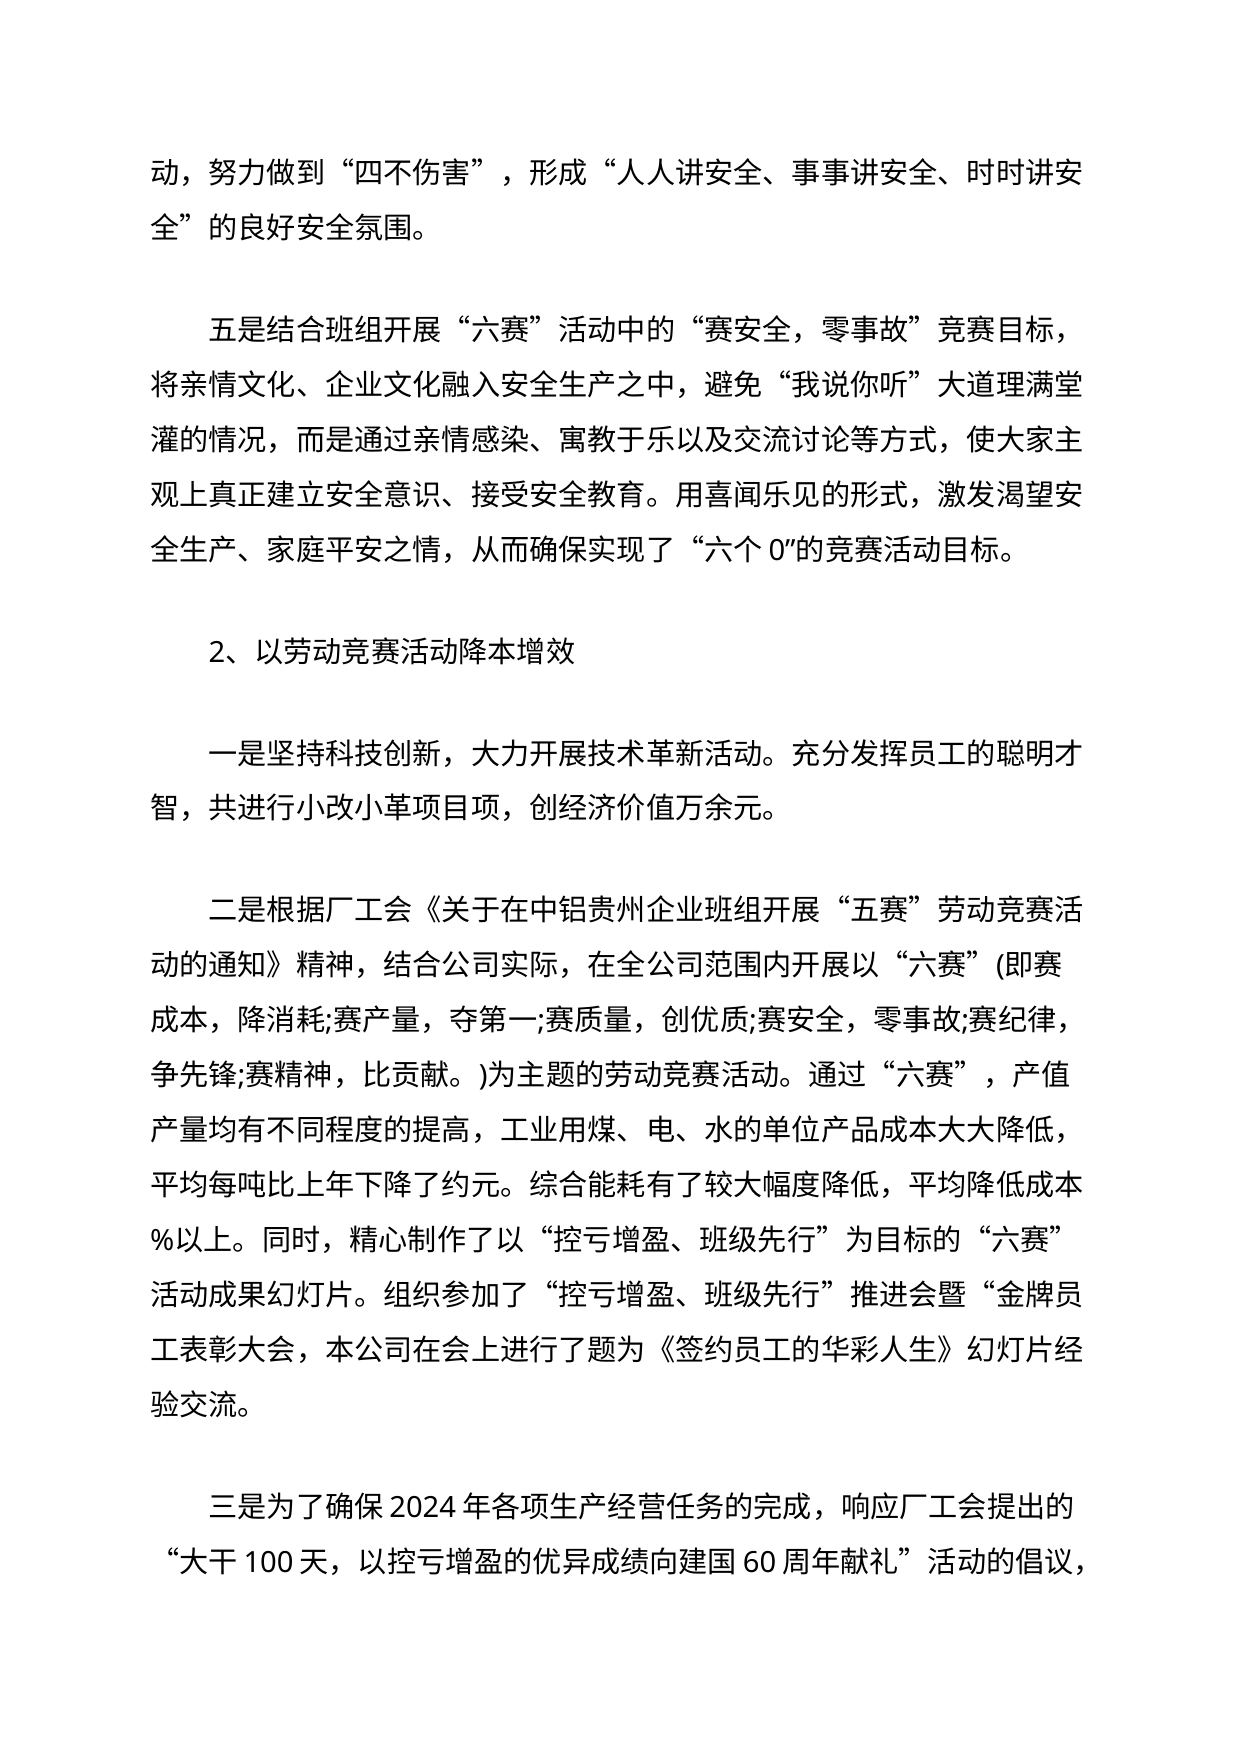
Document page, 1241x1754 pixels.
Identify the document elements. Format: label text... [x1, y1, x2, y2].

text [150, 1483, 1090, 1581]
text 五是结合班组开展“六赛”活动中的“赛安全，零事故”竞赛目标，将亲情文化、企业文化融入安全生产之中，避免“我说你听”大道理满堂灌的情况，而是通过亲情感染、寓教于乐以及交流讨论等方式，使大家主观上真正建立安全意识、接受安全教育。用喜闻乐见的形式，激发渴望安全生产、家庭平安之情，从而确保实现了“六个0”的竞赛活动目标。 [150, 307, 1090, 569]
text 二是根据厂工会《关于在中铝贵州企业班组开展“五赛”劳动竞赛活动的通知》精神，结合公司实际，在全公司范围内开展以“六赛”(即赛成本，降消耗;赛产量，夺第一;赛质量，创优质;赛安全，零事故;赛纪律，争先锋;赛精神，比贡献。)为主题的劳动竞赛活动。通过“六赛”，产值产量均有不同程度的提高，工业用煤、电、水的单位产品成本大大降低，平均每吨比上年下降了约元。综合能耗有了较大幅度降低，平均降低成本%以上。同时，精心制作了以“控亏增盈、班级先行”为目标的“六赛”活动成果幻灯片。组织参加了“控亏增盈、班级先行”推进会暨“金牌员工表彰大会，本公司在会上进行了题为《签约员工的华彩人生》幻灯片经验交流。 [150, 887, 1090, 1424]
text 一是坚持科技创新，大力开展技术革新活动。充分发挥员工的聪明才智，共进行小改小革项目项，创经济价值万余元。 [150, 730, 1090, 827]
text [150, 150, 1090, 247]
text 2、以劳动竞赛活动降本增效 [150, 628, 1090, 671]
